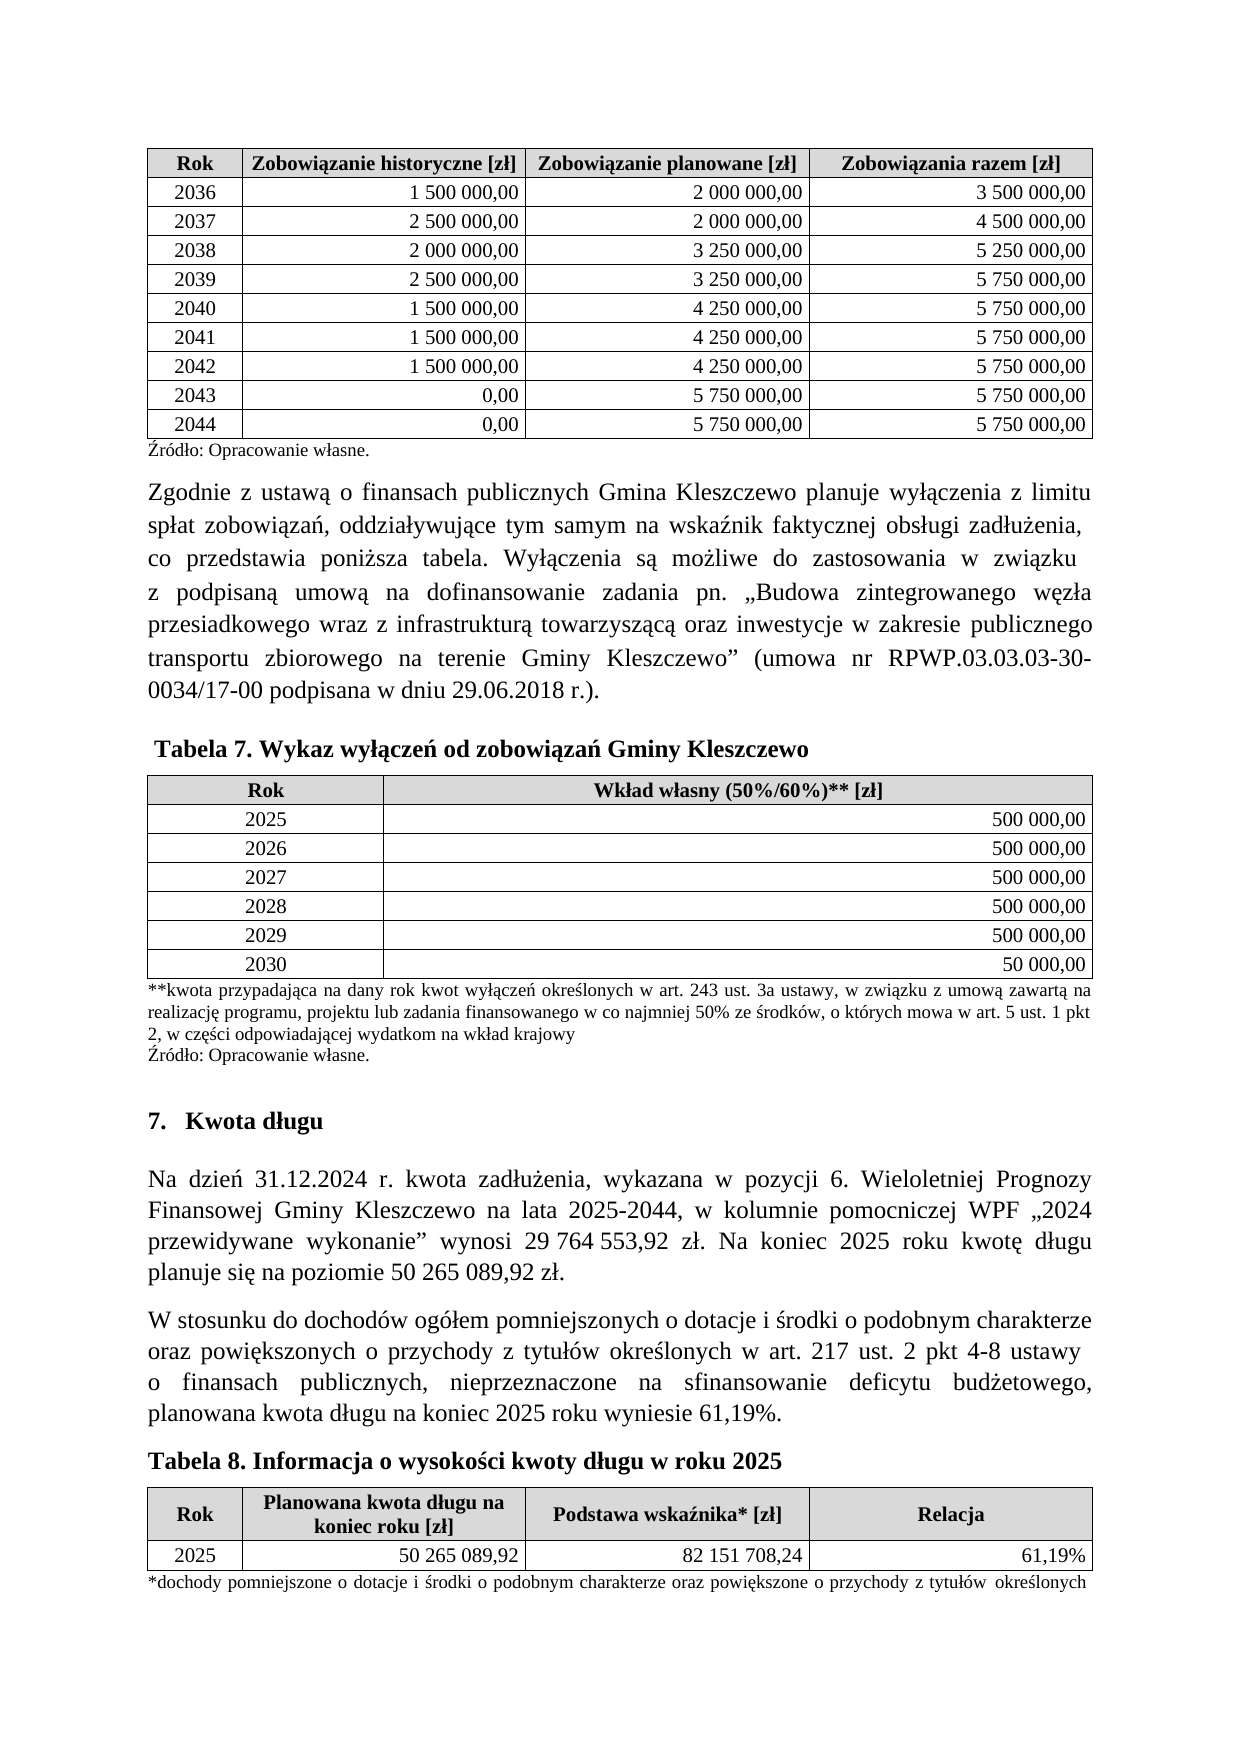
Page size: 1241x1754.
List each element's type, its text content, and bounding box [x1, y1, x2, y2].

table_cell 3 250 000,00 [526, 236, 809, 264]
table_cell 3 500 000,00 [810, 178, 1092, 206]
table_cell 2025 [148, 1541, 242, 1569]
table_cell 2 000 000,00 [526, 178, 809, 206]
table_header Podstawa wskaźnika* [zł] [526, 1488, 809, 1540]
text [148, 1571, 1093, 1592]
table_cell 4 500 000,00 [810, 207, 1092, 235]
table_cell 0,00 [243, 410, 525, 438]
table_cell 1 500 000,00 [243, 178, 525, 206]
table_cell 82 151 708,24 [526, 1541, 809, 1569]
table_cell 2026 [148, 834, 383, 862]
table_cell 500 000,00 [384, 892, 1092, 920]
table_cell 50 265 089,92 [243, 1541, 525, 1569]
table_cell 5 250 000,00 [810, 236, 1092, 264]
table_header Rok [148, 149, 242, 177]
table_cell 3 250 000,00 [526, 265, 809, 293]
table_cell 500 000,00 [384, 805, 1092, 833]
table_header Zobowiązania razem [zł] [810, 149, 1092, 177]
table_header Wkład własny (50%/60%)** [zł] [384, 776, 1092, 804]
table_header Relacja [810, 1488, 1092, 1540]
table_cell 5 750 000,00 [526, 410, 809, 438]
table_cell 50 000,00 [384, 950, 1092, 978]
table_cell 4 250 000,00 [526, 323, 809, 351]
table_cell 2025 [148, 805, 383, 833]
table_cell 5 750 000,00 [810, 265, 1092, 293]
table_cell 2029 [148, 921, 383, 949]
table_cell 2 500 000,00 [243, 265, 525, 293]
table_cell 2038 [148, 236, 242, 264]
text Tabela 7. Wykaz wyłączeń od zobowiązań Gminy Kleszczewo [148, 734, 1093, 762]
table_cell 2037 [148, 207, 242, 235]
table_cell 5 750 000,00 [810, 410, 1092, 438]
table_header Zobowiązanie historyczne [zł] [243, 149, 525, 177]
table_cell 2028 [148, 892, 383, 920]
text Źródło: Opracowanie własne. [148, 1044, 1093, 1066]
table_cell 1 500 000,00 [243, 352, 525, 380]
table_cell 2 500 000,00 [243, 207, 525, 235]
table_cell 500 000,00 [384, 863, 1092, 891]
table_cell 5 750 000,00 [810, 381, 1092, 409]
text Na dzień 31.12.2024 r. kwota zadłużenia, wykazana w pozycji 6. Wieloletniej Prognozy Finansowej Gminy Kleszczewo na lata 2025-2044, w kolumnie pomocniczej WPF „2024 przewidywane wykonanie” wynosi 29 764 553,92 zł. Na koniec 2025 roku kwotę długu planuje się na poziomie 50 265 089,92 zł. [148, 1164, 1093, 1286]
table_cell 2044 [148, 410, 242, 438]
table_cell 2039 [148, 265, 242, 293]
table_cell 5 750 000,00 [810, 323, 1092, 351]
table_cell 500 000,00 [384, 921, 1092, 949]
table_cell 500 000,00 [384, 834, 1092, 862]
table_header Zobowiązanie planowane [zł] [526, 149, 809, 177]
table_cell 2041 [148, 323, 242, 351]
list Kwota długu [148, 1106, 1093, 1135]
table_cell 1 500 000,00 [243, 323, 525, 351]
table_cell 4 250 000,00 [526, 352, 809, 380]
text Zgodnie z ustawą o finansach publicznych Gmina Kleszczewo planuje wyłączenia z limitu spłat zobowiązań, oddziaływujące tym samym na wskaźnik faktycznej obsługi zadłużenia, co przedstawia poniższa tabela. Wyłączenia są możliwe do zastosowania w związku z podpisaną umową na dofinansowanie zadania pn. „Budowa zintegrowanego węzła przesiadkowego wraz z infrastrukturą towarzyszącą oraz inwestycje w zakresie publicznego transportu zbiorowego na terenie Gminy Kleszczewo” (umowa nr RPWP.03.03.03-30-0034/17-00 podpisana w dniu 29.06.2018 r.). [148, 477, 1093, 643]
text **kwota przypadająca na dany rok kwot wyłączeń określonych w art. 243 ust. 3a ustawy, w związku z umową zawartą na realizację programu, projektu lub zadania finansowanego w co najmniej 50% ze środków, o których mowa w art. 5 ust. 1 pkt 2, w części odpowiadającej wydatkom na wkład krajowy [148, 979, 1093, 1044]
table_cell 1 500 000,00 [243, 294, 525, 322]
table_cell 2042 [148, 352, 242, 380]
table_cell 0,00 [243, 381, 525, 409]
text Tabela 8. Informacja o wysokości kwoty długu w roku 2025 [148, 1446, 1093, 1475]
table_cell 5 750 000,00 [810, 352, 1092, 380]
table_cell 2027 [148, 863, 383, 891]
table_cell 61,19% [810, 1541, 1092, 1569]
text Źródło: Opracowanie własne. [148, 439, 1093, 461]
table_cell 2043 [148, 381, 242, 409]
text W stosunku do dochodów ogółem pomniejszonych o dotacje i środki o podobnym charakterze oraz powiększonych o przychody z tytułów określonych w art. 217 ust. 2 pkt 4-8 ustawy o finansach publicznych, nieprzeznaczone na sfinansowanie deficytu budżetowego, planowana kwota długu na koniec 2025 roku wyniesie 61,19%. [148, 1305, 1093, 1427]
table_cell 5 750 000,00 [526, 381, 809, 409]
table_cell 2 000 000,00 [526, 207, 809, 235]
table_cell 2030 [148, 950, 383, 978]
table_header Rok [148, 776, 383, 804]
table_cell 4 250 000,00 [526, 294, 809, 322]
table_cell 2 000 000,00 [243, 236, 525, 264]
table_cell 2036 [148, 178, 242, 206]
table_header Planowana kwota długu na koniec roku [zł] [243, 1488, 525, 1540]
table_cell 2040 [148, 294, 242, 322]
table_header Rok [148, 1488, 242, 1540]
table_cell 5 750 000,00 [810, 294, 1092, 322]
